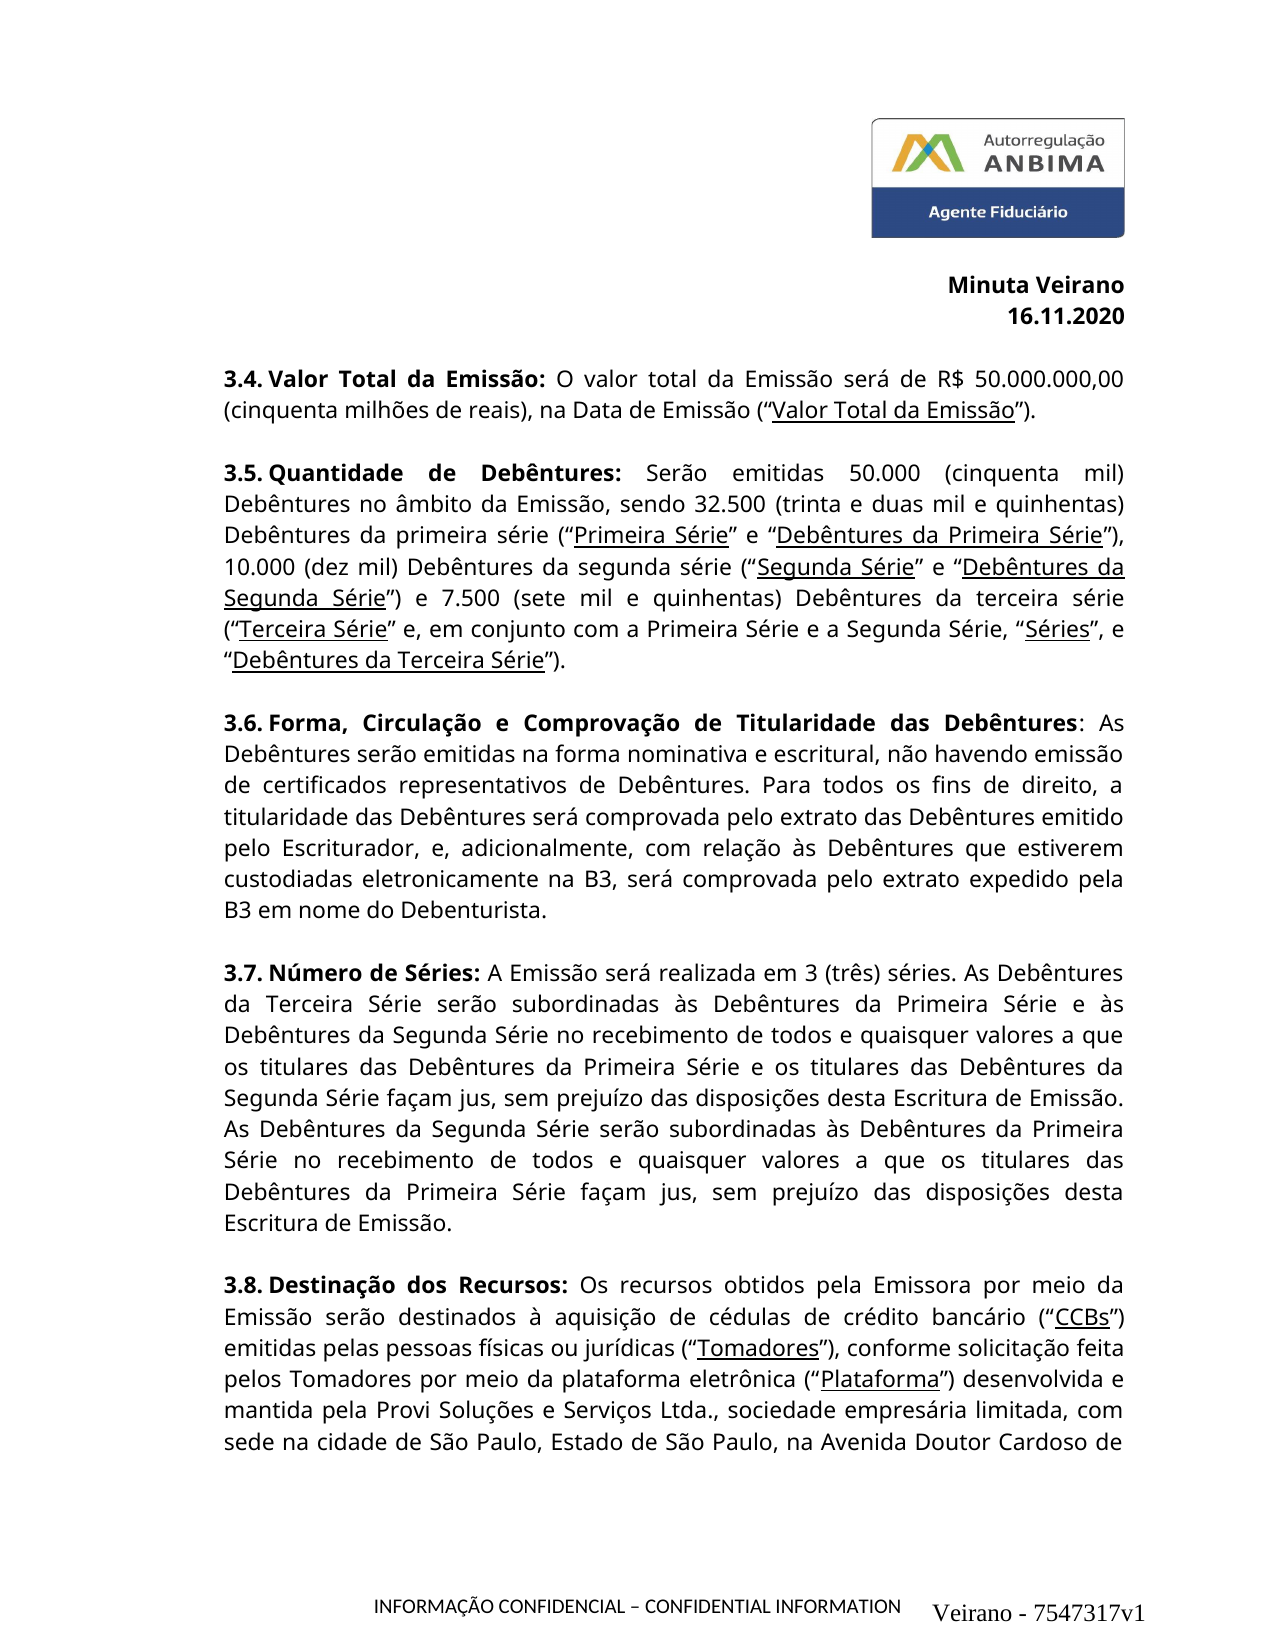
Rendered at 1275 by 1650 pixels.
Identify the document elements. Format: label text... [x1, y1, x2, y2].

list Número de Séries: A Emissão será realizada em 3 (três) séries. As Debêntures da Terceira Série serão subordinadas às Debêntures da Primeira Série e às Debêntures da Segunda Série no recebimento de todos e quaisquer valores a que os titulares das Debêntures da Primeira Série e os titulares das Debêntures da Segunda Série façam jus, sem prejuízo das disposições desta Escritura de Emissão. As Debêntures da Segunda Série serão subordinadas às Debêntures da Primeira Série no recebimento de todos e quaisquer valores a que os titulares das Debêntures da Primeira Série façam jus, sem prejuízo das disposições desta Escritura de Emissão. [224, 956, 1124, 1238]
list Forma, Circulação e Comprovação de Titularidade das Debêntures: As Debêntures serão emitidas na forma nominativa e escritural, não havendo emissão de certificados representativos de Debêntures. Para todos os fins de direito, a titularidade das Debêntures será comprovada pelo extrato das Debêntures emitido pelo Escriturador, e, adicionalmente, com relação às Debêntures que estiverem custodiadas eletronicamente na B3, será comprovada pelo extrato expedido pela B3 em nome do Debenturista. [224, 706, 1124, 925]
picture [871, 118, 1125, 238]
list Quantidade de Debêntures: Serão emitidas 50.000 (cinquenta mil) Debêntures no âmbito da Emissão, sendo 32.500 (trinta e duas mil e quinhentas) Debêntures da primeira série (“Primeira Série” e “Debêntures da Primeira Série”), 10.000 (dez mil) Debêntures da segunda série (“Segunda Série” e “Debêntures da Segunda Série”) e 7.500 (sete mil e quinhentas) Debêntures da terceira série (“Terceira Série” e, em conjunto com a Primeira Série e a Segunda Série, “Séries”, e “Debêntures da Terceira Série”). [224, 456, 1124, 675]
list Valor Total da Emissão: O valor total da Emissão será de R$ 50.000.000,00 (cinquenta milhões de reais), na Data de Emissão (“Valor Total da Emissão”). [224, 363, 1124, 425]
